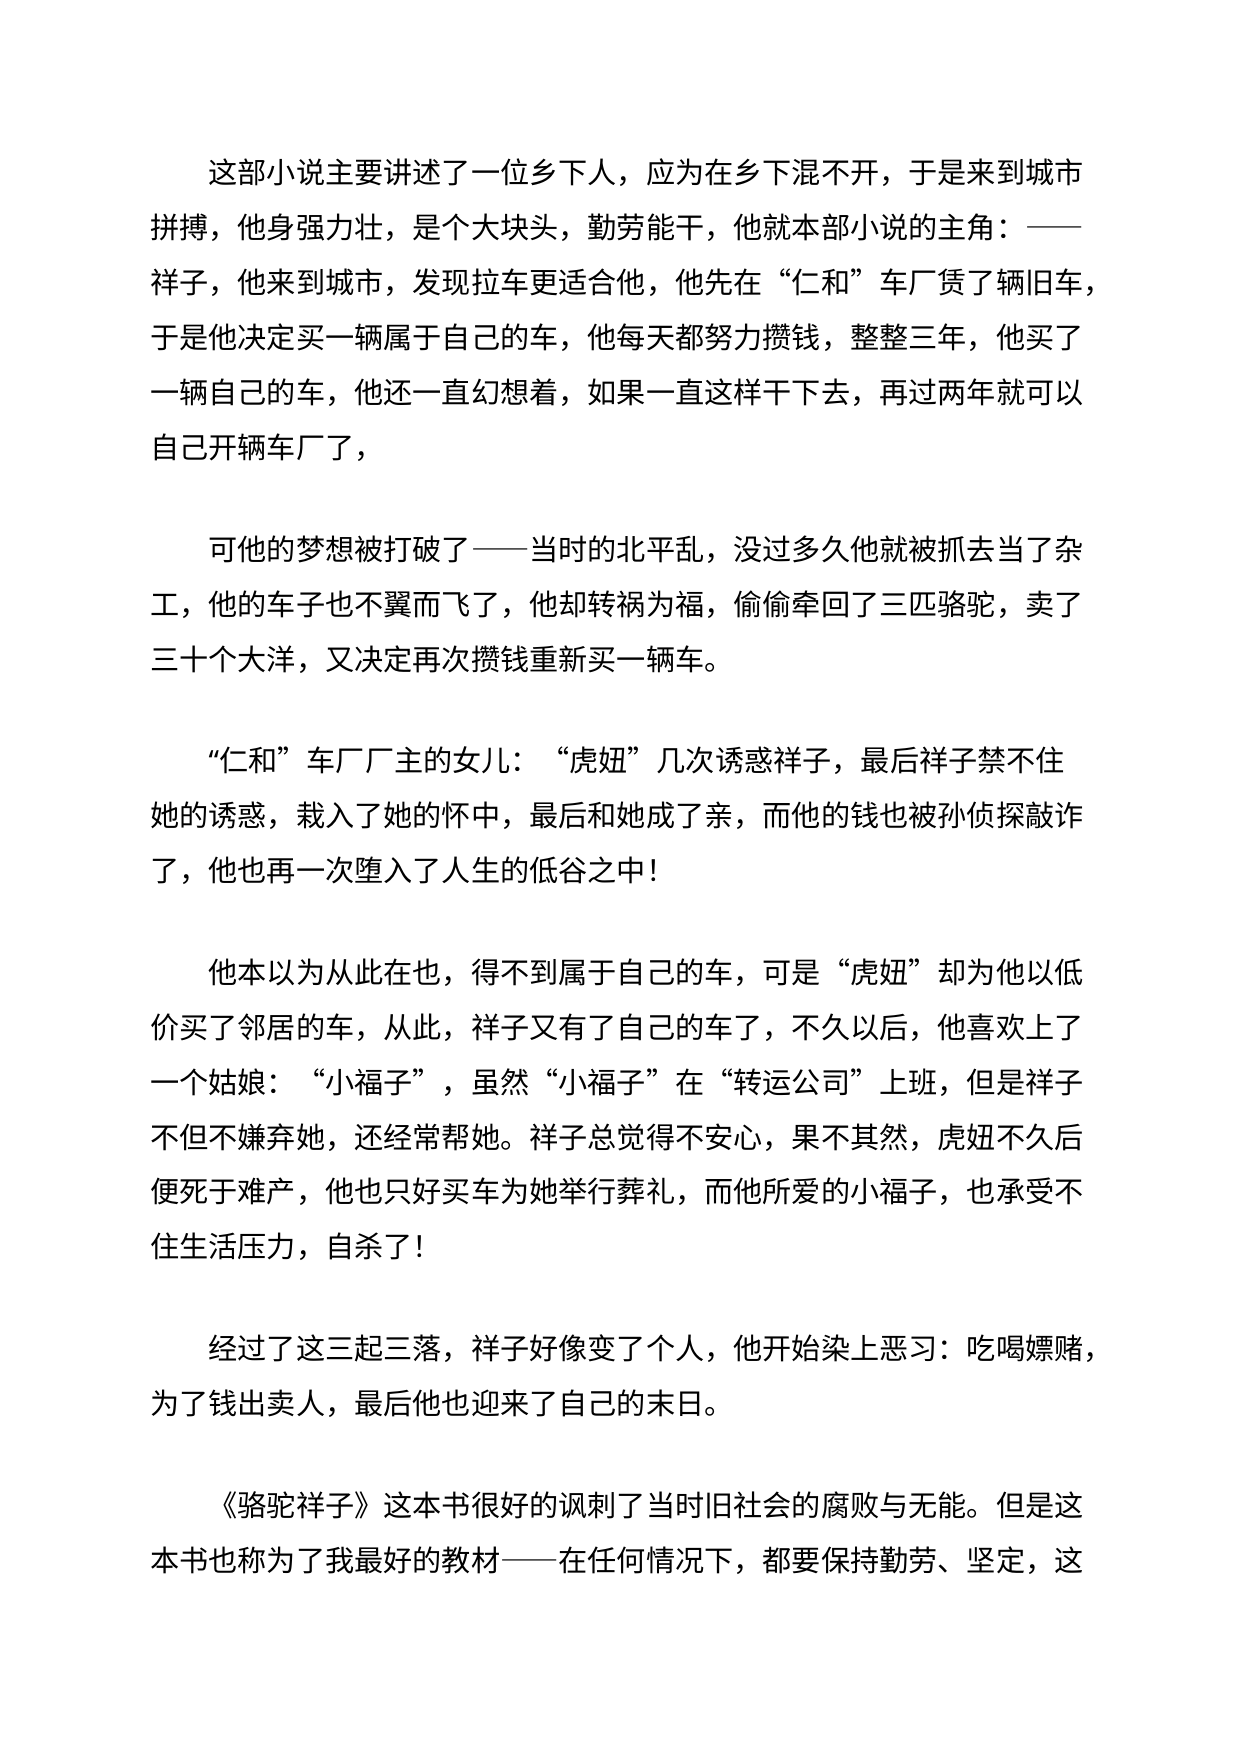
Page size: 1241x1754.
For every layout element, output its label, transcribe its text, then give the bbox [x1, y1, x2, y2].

text “仁和”车厂厂主的女儿：“虎妞”几次诱惑祥子，最后祥子禁不住她的诱惑，栽入了她的怀中，最后和她成了亲，而他的钱也被孙侦探敲诈了，他也再一次堕入了人生的低谷之中！ [150, 738, 1090, 890]
text 这部小说主要讲述了一位乡下人，应为在乡下混不开，于是来到城市拼搏，他身强力壮，是个大块头，勤劳能干，他就本部小说的主角：——祥子，他来到城市，发现拉车更适合他，他先在“仁和”车厂赁了辆旧车，于是他决定买一辆属于自己的车，他每天都努力攒钱，整整三年，他买了一辆自己的车，他还一直幻想着，如果一直这样干下去，再过两年就可以自己开辆车厂了， [150, 150, 1090, 467]
text 可他的梦想被打破了——当时的北平乱，没过多久他就被抓去当了杂工，他的车子也不翼而飞了，他却转祸为福，偷偷牵回了三匹骆驼，卖了三十个大洋，又决定再次攒钱重新买一辆车。 [150, 526, 1090, 678]
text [150, 1482, 1090, 1579]
text 他本以为从此在也，得不到属于自己的车，可是“虎妞”却为他以低价买了邻居的车，从此，祥子又有了自己的车了，不久以后，他喜欢上了一个姑娘：“小福子”，虽然“小福子”在“转运公司”上班，但是祥子不但不嫌弃她，还经常帮她。祥子总觉得不安心，果不其然，虎妞不久后便死于难产，他也只好买车为她举行葬礼，而他所爱的小福子，也承受不住生活压力，自杀了！ [150, 949, 1090, 1266]
text 经过了这三起三落，祥子好像变了个人，他开始染上恶习：吃喝嫖赌，为了钱出卖人，最后他也迎来了自己的末日。 [150, 1326, 1090, 1423]
